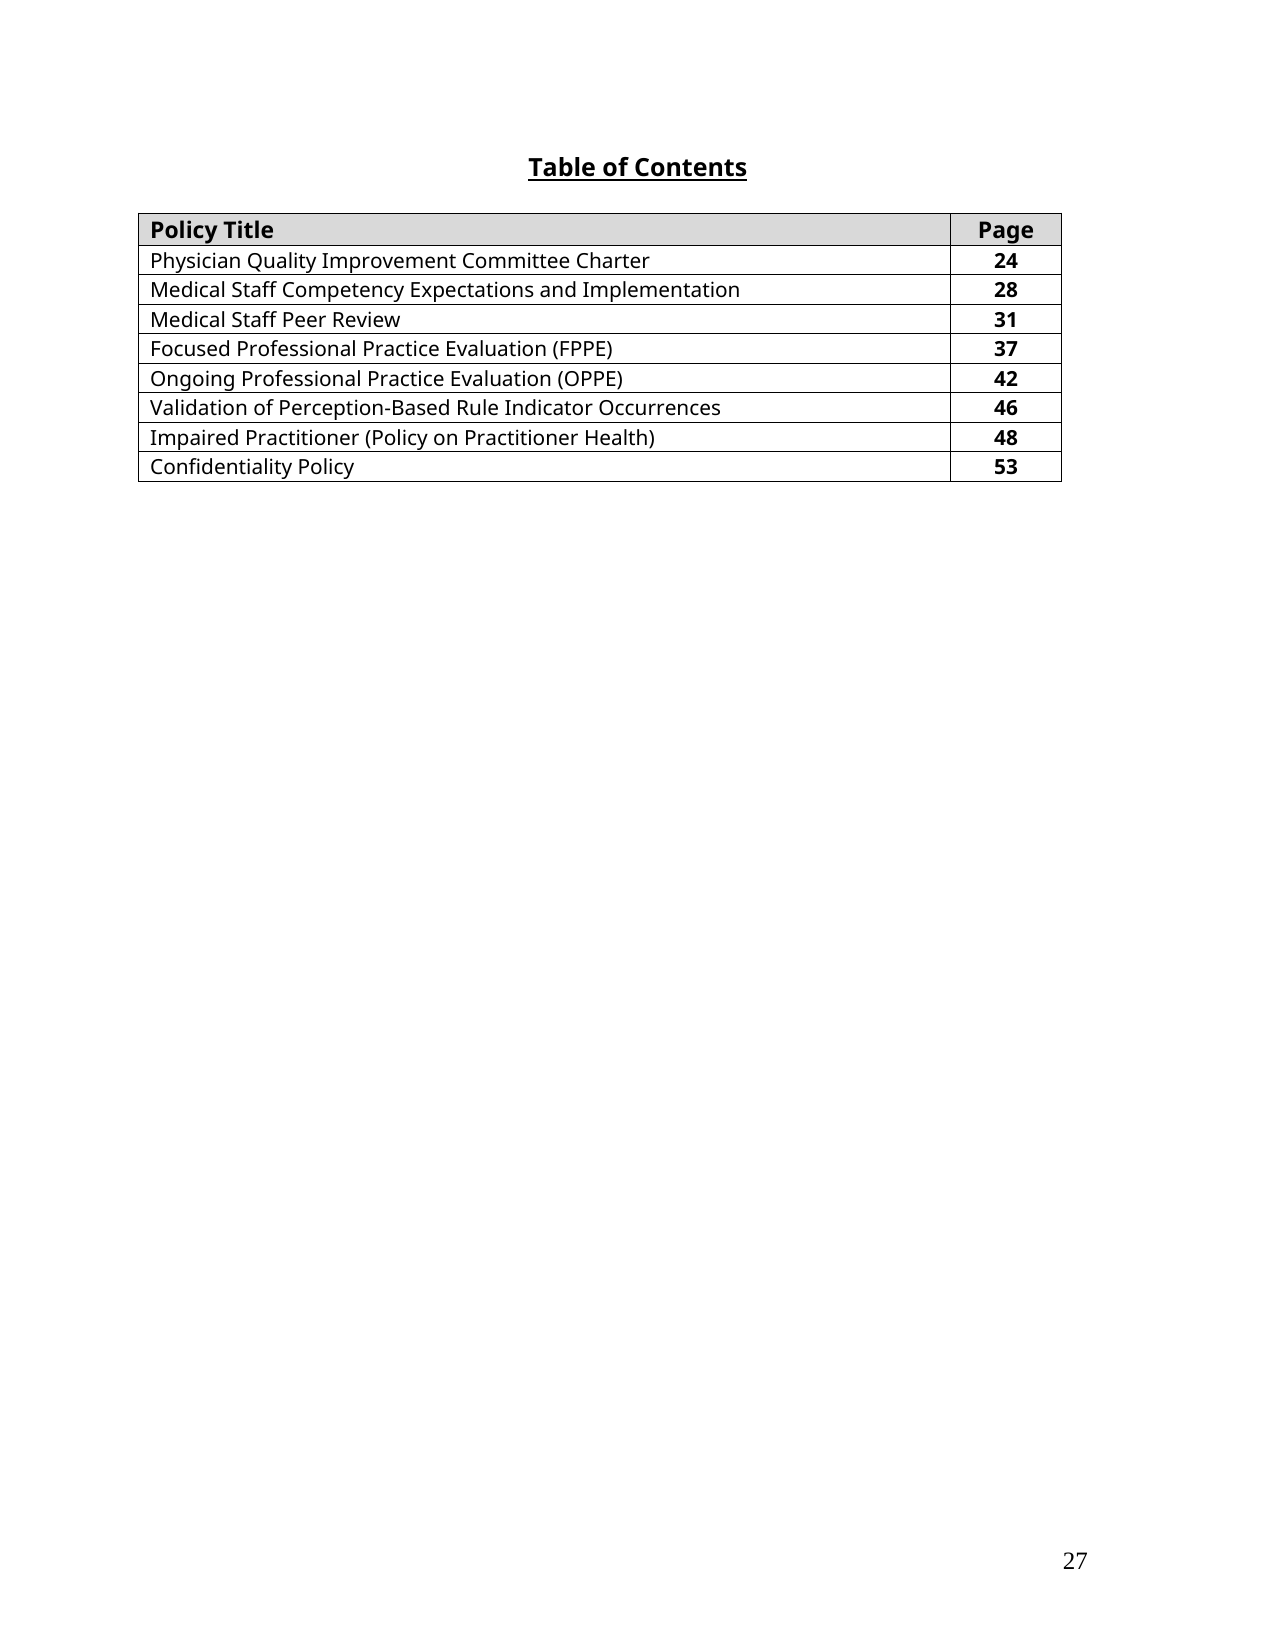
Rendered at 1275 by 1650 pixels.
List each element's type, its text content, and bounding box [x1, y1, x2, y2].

table_header Page [951, 214, 1061, 245]
table_cell Medical Staff Competency Expectations and Implementation [139, 275, 950, 304]
subtitle Table of Contents [150, 150, 1125, 184]
table_header Policy Title [139, 214, 950, 245]
table_cell 28 [951, 275, 1061, 304]
table_cell Ongoing Professional Practice Evaluation (OPPE) [139, 364, 950, 392]
table_cell 46 [951, 393, 1061, 422]
table_cell 24 [951, 246, 1061, 274]
table_cell 48 [951, 423, 1061, 451]
table_cell Validation of Perception-Based Rule Indicator Occurrences [139, 393, 950, 422]
table_cell 31 [951, 305, 1061, 333]
table_cell Confidentiality Policy [139, 452, 950, 481]
table_cell Physician Quality Improvement Committee Charter [139, 246, 950, 274]
table_cell Focused Professional Practice Evaluation (FPPE) [139, 334, 950, 363]
table_cell 42 [951, 364, 1061, 392]
table_cell Medical Staff Peer Review [139, 305, 950, 333]
table_cell Impaired Practitioner (Policy on Practitioner Health) [139, 423, 950, 451]
table_cell 37 [951, 334, 1061, 363]
table_cell 53 [951, 452, 1061, 481]
